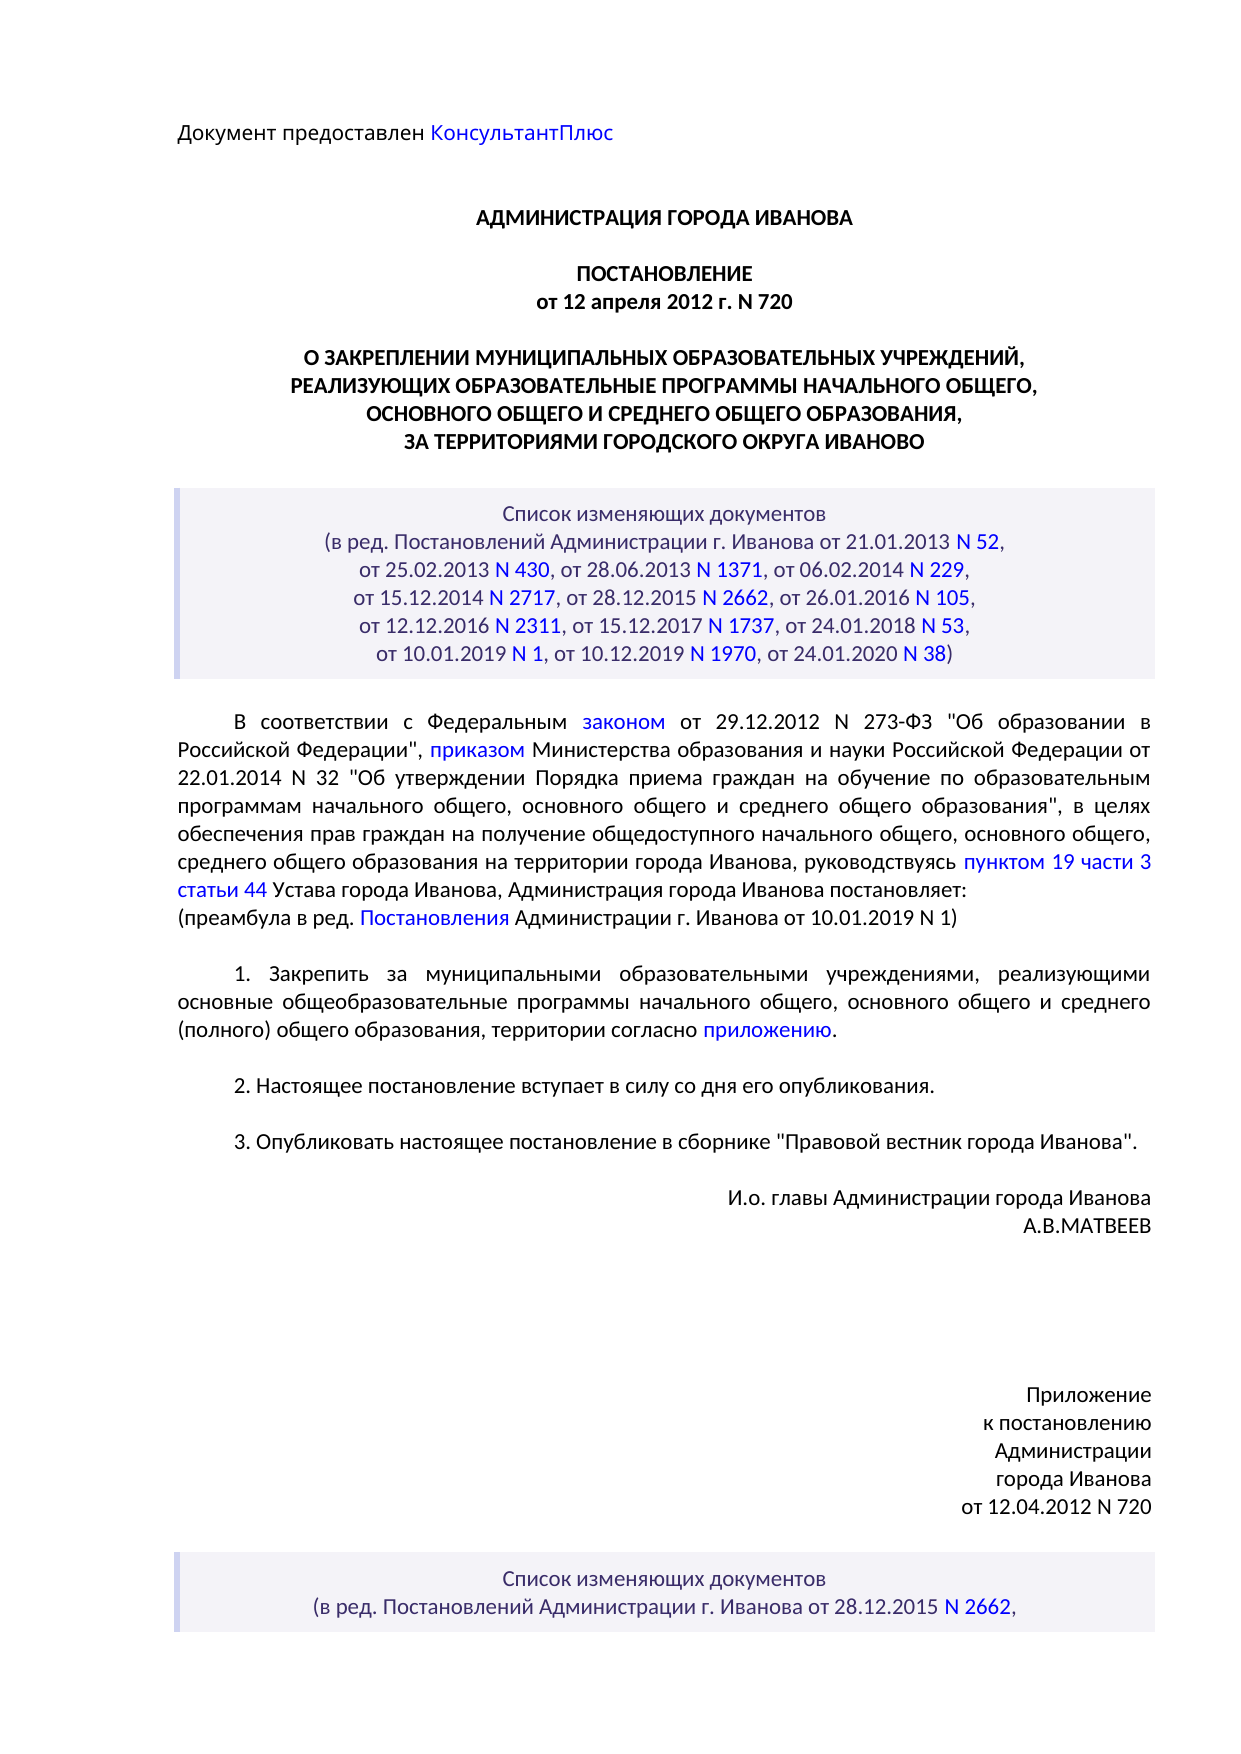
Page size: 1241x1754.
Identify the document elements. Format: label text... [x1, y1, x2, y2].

title ЗА ТЕРРИТОРИЯМИ ГОРОДСКОГО ОКРУГА ИВАНОВО [177, 427, 1152, 455]
text (преамбула в ред. Постановления Администрации г. Иванова от 10.01.2019 N 1) [177, 903, 1152, 931]
title АДМИНИСТРАЦИЯ ГОРОДА ИВАНОВА [177, 203, 1152, 231]
title О ЗАКРЕПЛЕНИИ МУНИЦИПАЛЬНЫХ ОБРАЗОВАТЕЛЬНЫХ УЧРЕЖДЕНИЙ, [177, 343, 1152, 371]
text 1. Закрепить за муниципальными образовательными учреждениями, реализующими основные общеобразовательные программы начального общего, основного общего и среднего (полного) общего образования, территории согласно приложению. [177, 959, 1152, 1043]
title РЕАЛИЗУЮЩИХ ОБРАЗОВАТЕЛЬНЫЕ ПРОГРАММЫ НАЧАЛЬНОГО ОБЩЕГО, [177, 371, 1152, 399]
title от 12 апреля 2012 г. N 720 [177, 287, 1152, 315]
title ПОСТАНОВЛЕНИЕ [177, 259, 1152, 287]
text 2. Настоящее постановление вступает в силу со дня его опубликования. [177, 1071, 1152, 1099]
text к постановлению [177, 1408, 1152, 1436]
text от 12.04.2012 N 720 [177, 1492, 1152, 1520]
text А.В.МАТВЕЕВ [177, 1212, 1152, 1239]
text И.о. главы Администрации города Иванова [177, 1183, 1152, 1212]
text Администрации [177, 1436, 1152, 1464]
text 3. Опубликовать настоящее постановление в сборнике "Правовой вестник города Иванова". [177, 1127, 1152, 1156]
title Документ предоставлен КонсультантПлюс [177, 118, 1152, 175]
text В соответствии с Федеральным законом от 29.12.2012 N 273-ФЗ "Об образовании в Российской Федерации", приказом Министерства образования и науки Российской Федерации от 22.01.2014 N 32 "Об утверждении Порядка приема граждан на обучение по образовательным программам начального общего, основного общего и среднего общего образования", в целях обеспечения прав граждан на получение общедоступного начального общего, основного общего, среднего общего образования на территории города Иванова, руководствуясь пунктом 19 части 3 статьи 44 Устава города Иванова, Администрация города Иванова постановляет: [177, 707, 1152, 903]
text Приложение [177, 1380, 1152, 1408]
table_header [180, 1552, 1149, 1632]
text города Иванова [177, 1464, 1152, 1492]
table_header Список изменяющих документов (в ред. Постановлений Администрации г. Иванова от 21.01.2013 N 52, от 25.02.2013 N 430, от 28.06.2013 N 1371, от 06.02.2014 N 229, от 15.12.2014 N 2717, от 28.12.2015 N 2662, от 26.01.2016 N 105, от 12.12.2016 N 2311, от 15.12.2017 N 1737, от 24.01.2018 N 53, от 10.01.2019 N 1, от 10.12.2019 N 1970, от 24.01.2020 N 38) [180, 488, 1149, 679]
title ОСНОВНОГО ОБЩЕГО И СРЕДНЕГО ОБЩЕГО ОБРАЗОВАНИЯ, [177, 399, 1152, 427]
